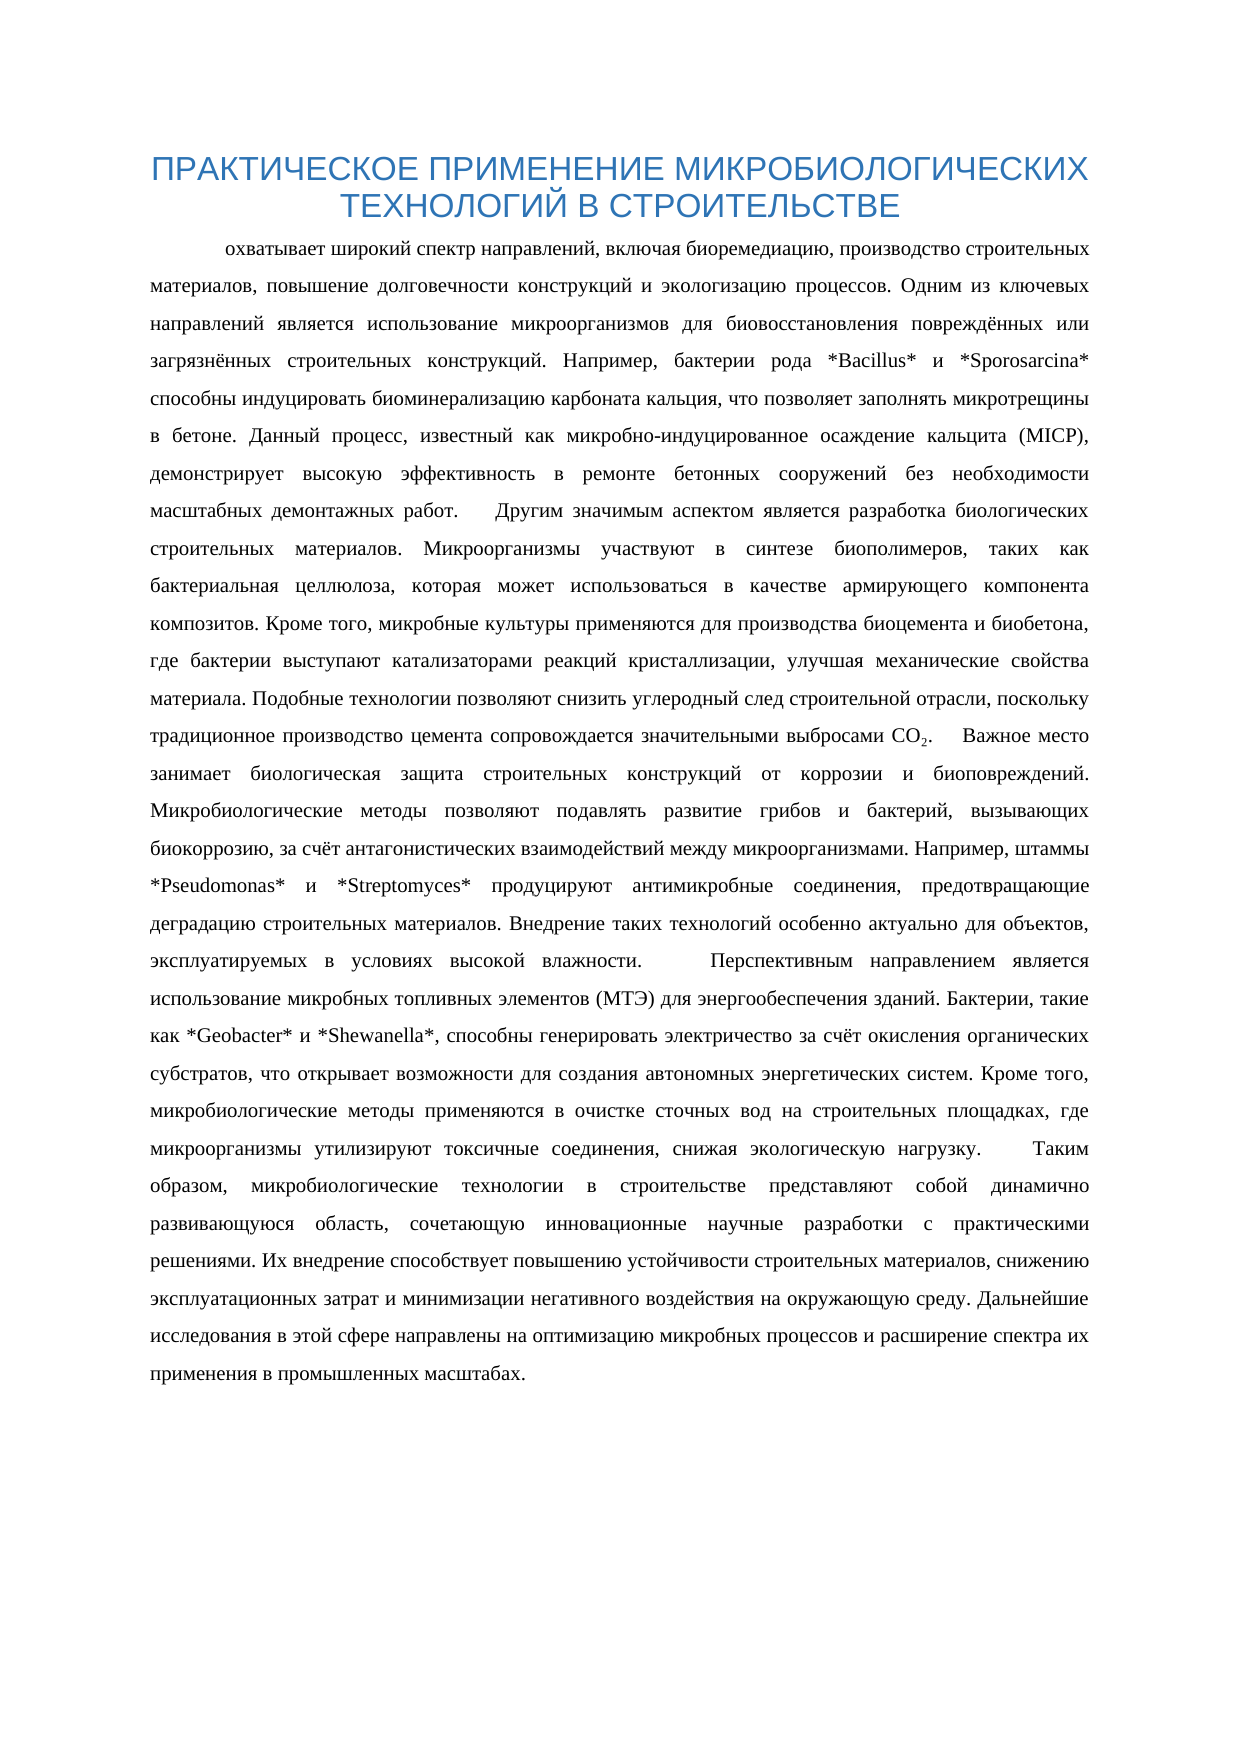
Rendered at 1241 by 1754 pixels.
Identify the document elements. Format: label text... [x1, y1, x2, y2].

subtitle ПРАКТИЧЕСКОЕ ПРИМЕНЕНИЕ МИКРОБИОЛОГИЧЕСКИХ ТЕХНОЛОГИЙ В СТРОИТЕЛЬСТВЕ [150, 150, 1090, 225]
text охватывает широкий спектр направлений, включая биоремедиацию, производство строительных материалов, повышение долговечности конструкций и экологизацию процессов. Одним из ключевых направлений является использование микроорганизмов для биовосстановления повреждённых или загрязнённых строительных конструкций. Например, бактерии рода *Bacillus* и *Sporosarcina* способны индуцировать биоминерализацию карбоната кальция, что позволяет заполнять микротрещины в бетоне. Данный процесс, известный как микробно-индуцированное осаждение кальцита (MICP), демонстрирует высокую эффективность в ремонте бетонных сооружений без необходимости масштабных демонтажных работ. Другим значимым аспектом является разработка биологических строительных материалов. Микроорганизмы участвуют в синтезе биополимеров, таких как бактериальная целлюлоза, которая может использоваться в качестве армирующего компонента композитов. Кроме того, микробные культуры применяются для производства биоцемента и биобетона, где бактерии выступают катализаторами реакций кристаллизации, улучшая механические свойства материала. Подобные технологии позволяют снизить углеродный след строительной отрасли, поскольку традиционное производство цемента сопровождается значительными выбросами CO₂. Важное место занимает биологическая защита строительных конструкций от коррозии и биоповреждений. Микробиологические методы позволяют подавлять развитие грибов и бактерий, вызывающих биокоррозию, за счёт антагонистических взаимодействий между микроорганизмами. Например, штаммы *Pseudomonas* и *Streptomyces* продуцируют антимикробные соединения, предотвращающие деградацию строительных материалов. Внедрение таких технологий особенно актуально для объектов, эксплуатируемых в условиях высокой влажности. Перспективным направлением является использование микробных топливных элементов (МТЭ) для энергообеспечения зданий. Бактерии, такие как *Geobacter* и *Shewanella*, способны генерировать электричество за счёт окисления органических субстратов, что открывает возможности для создания автономных энергетических систем. Кроме того, микробиологические методы применяются в очистке сточных вод на строительных площадках, где микроорганизмы утилизируют токсичные соединения, снижая экологическую нагрузку. Таким образом, микробиологические технологии в строительстве представляют собой динамично развивающуюся область, сочетающую инновационные научные разработки с практическими решениями. Их внедрение способствует повышению устойчивости строительных материалов, снижению эксплуатационных затрат и минимизации негативного воздействия на окружающую среду. Дальнейшие исследования в этой сфере направлены на оптимизацию микробных процессов и расширение спектра их применения в промышленных масштабах. [150, 225, 1090, 1387]
